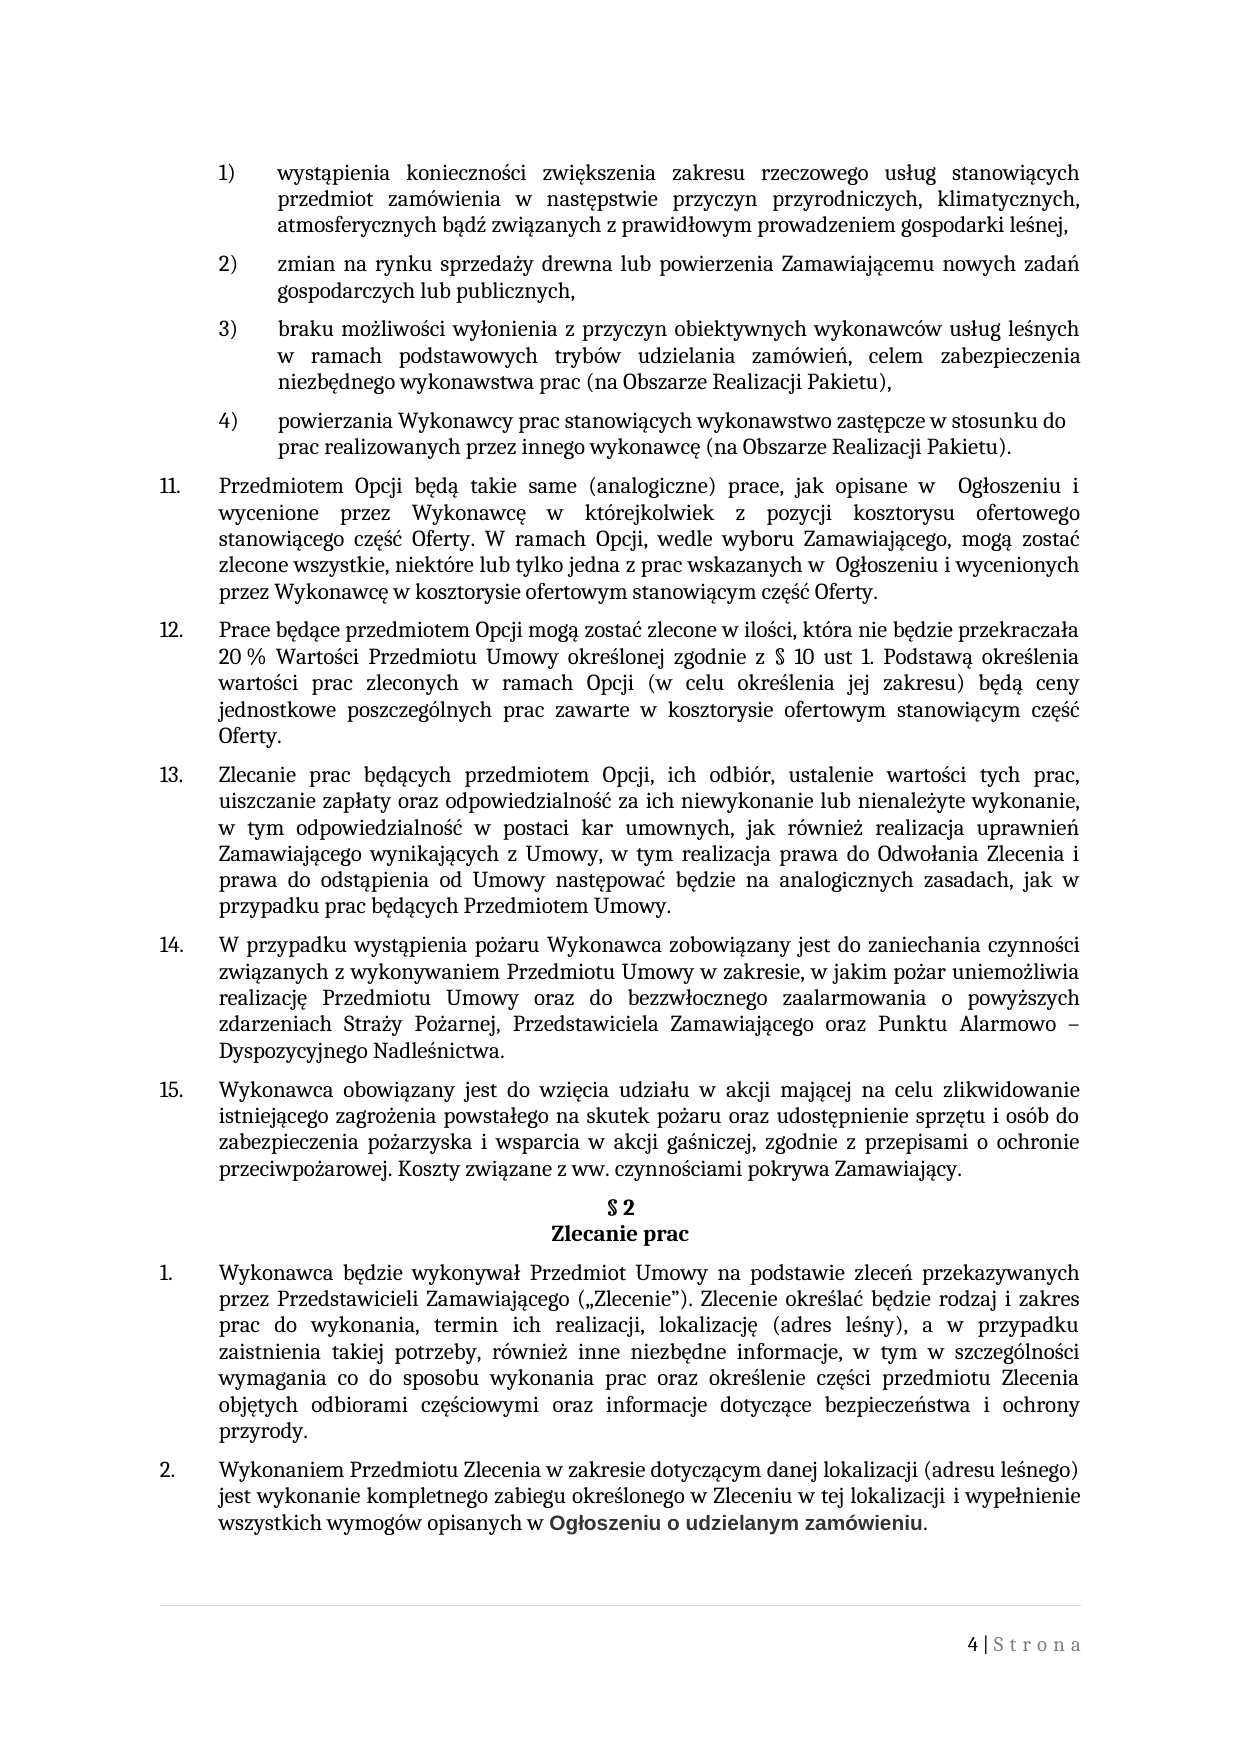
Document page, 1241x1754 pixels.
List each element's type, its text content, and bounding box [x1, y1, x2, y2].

list Wykonawca obowiązany jest do wzięcia udziału w akcji mającej na celu zlikwidowanie istniejącego zagrożenia powstałego na skutek pożaru oraz udostępnienie sprzętu i osób do zabezpieczenia pożarzyska i wsparcia w akcji gaśniczej, zgodnie z przepisami o ochronie przeciwpożarowej. Koszty związane z ww. czynnościami pokrywa Zamawiający. [159, 1076, 1081, 1182]
list 3) braku możliwości wyłonienia z przyczyn obiektywnych wykonawców usług leśnych w ramach podstawowych trybów udzielania zamówień, celem zabezpieczenia niezbędnego wykonawstwa prac (na Obszarze Realizacji Pakietu), [218, 316, 1081, 395]
list Wykonawca będzie wykonywał Przedmiot Umowy na podstawie zleceń przekazywanych przez Przedstawicieli Zamawiającego („Zlecenie”). Zlecenie określać będzie rodzaj i zakres prac do wykonania, termin ich realizacji, lokalizację (adres leśny), a w przypadku zaistnienia takiej potrzeby, również inne niezbędne informacje, w tym w szczególności wymagania co do sposobu wykonania prac oraz określenie części przedmiotu Zlecenia objętych odbiorami częściowymi oraz informacje dotyczące bezpieczeństwa i ochrony przyrody. [159, 1259, 1081, 1444]
list W przypadku wystąpienia pożaru Wykonawca zobowiązany jest do zaniechania czynności związanych z wykonywaniem Przedmiotu Umowy w zakresie, w jakim pożar uniemożliwia realizację Przedmiotu Umowy oraz do bezzwłocznego zaalarmowania o powyższych zdarzeniach Straży Pożarnej, Przedstawiciela Zamawiającego oraz Punktu Alarmowo – Dyspozycyjnego Nadleśnictwa. [159, 932, 1081, 1064]
list Wykonaniem Przedmiotu Zlecenia w zakresie dotyczącym danej lokalizacji (adresu leśnego) jest wykonanie kompletnego zabiegu określonego w Zleceniu w tej lokalizacji i wypełnienie wszystkich wymogów opisanych w Ogłoszeniu o udzielanym zamówieniu. [159, 1457, 1081, 1536]
list zmian na rynku sprzedaży drewna lub powierzenia Zamawiającemu nowych zadań gospodarczych lub publicznych, [218, 251, 1081, 304]
list Przedmiotem Opcji będą takie same (analogiczne) prace, jak opisane w Ogłoszeniu i wycenione przez Wykonawcę w którejkolwiek z pozycji kosztorysu ofertowego stanowiącego część Oferty. W ramach Opcji, wedle wyboru Zamawiającego, mogą zostać zlecone wszystkie, niektóre lub tylko jedna z prac wskazanych w Ogłoszeniu i wycenionych przez Wykonawcę w kosztorysie ofertowym stanowiącym część Oferty. [159, 473, 1081, 605]
list 4) powierzania Wykonawcy prac stanowiących wykonawstwo zastępcze w stosunku do prac realizowanych przez innego wykonawcę (na Obszarze Realizacji Pakietu). [218, 408, 1081, 461]
list wystąpienia konieczności zwiększenia zakresu rzeczowego usług stanowiących przedmiot zamówienia w następstwie przyczyn przyrodniczych, klimatycznych, atmosferycznych bądź związanych z prawidłowym prowadzeniem gospodarki leśnej, [218, 159, 1081, 238]
list Zlecanie prac będących przedmiotem Opcji, ich odbiór, ustalenie wartości tych prac, uiszczanie zapłaty oraz odpowiedzialność za ich niewykonanie lub nienależyte wykonanie, w tym odpowiedzialność w postaci kar umownych, jak również realizacja uprawnień Zamawiającego wynikających z Umowy, w tym realizacja prawa do Odwołania Zlecenia i prawa do odstąpienia od Umowy następować będzie na analogicznych zasadach, jak w przypadku prac będących Przedmiotem Umowy. [159, 762, 1081, 920]
text § 2 Zlecanie prac [159, 1194, 1081, 1247]
list Prace będące przedmiotem Opcji mogą zostać zlecone w ilości, która nie będzie przekraczała 20 % Wartości Przedmiotu Umowy określonej zgodnie z § 10 ust 1. Podstawą określenia wartości prac zleconych w ramach Opcji (w celu określenia jej zakresu) będą ceny jednostkowe poszczególnych prac zawarte w kosztorysie ofertowym stanowiącym część Oferty. [159, 617, 1081, 749]
